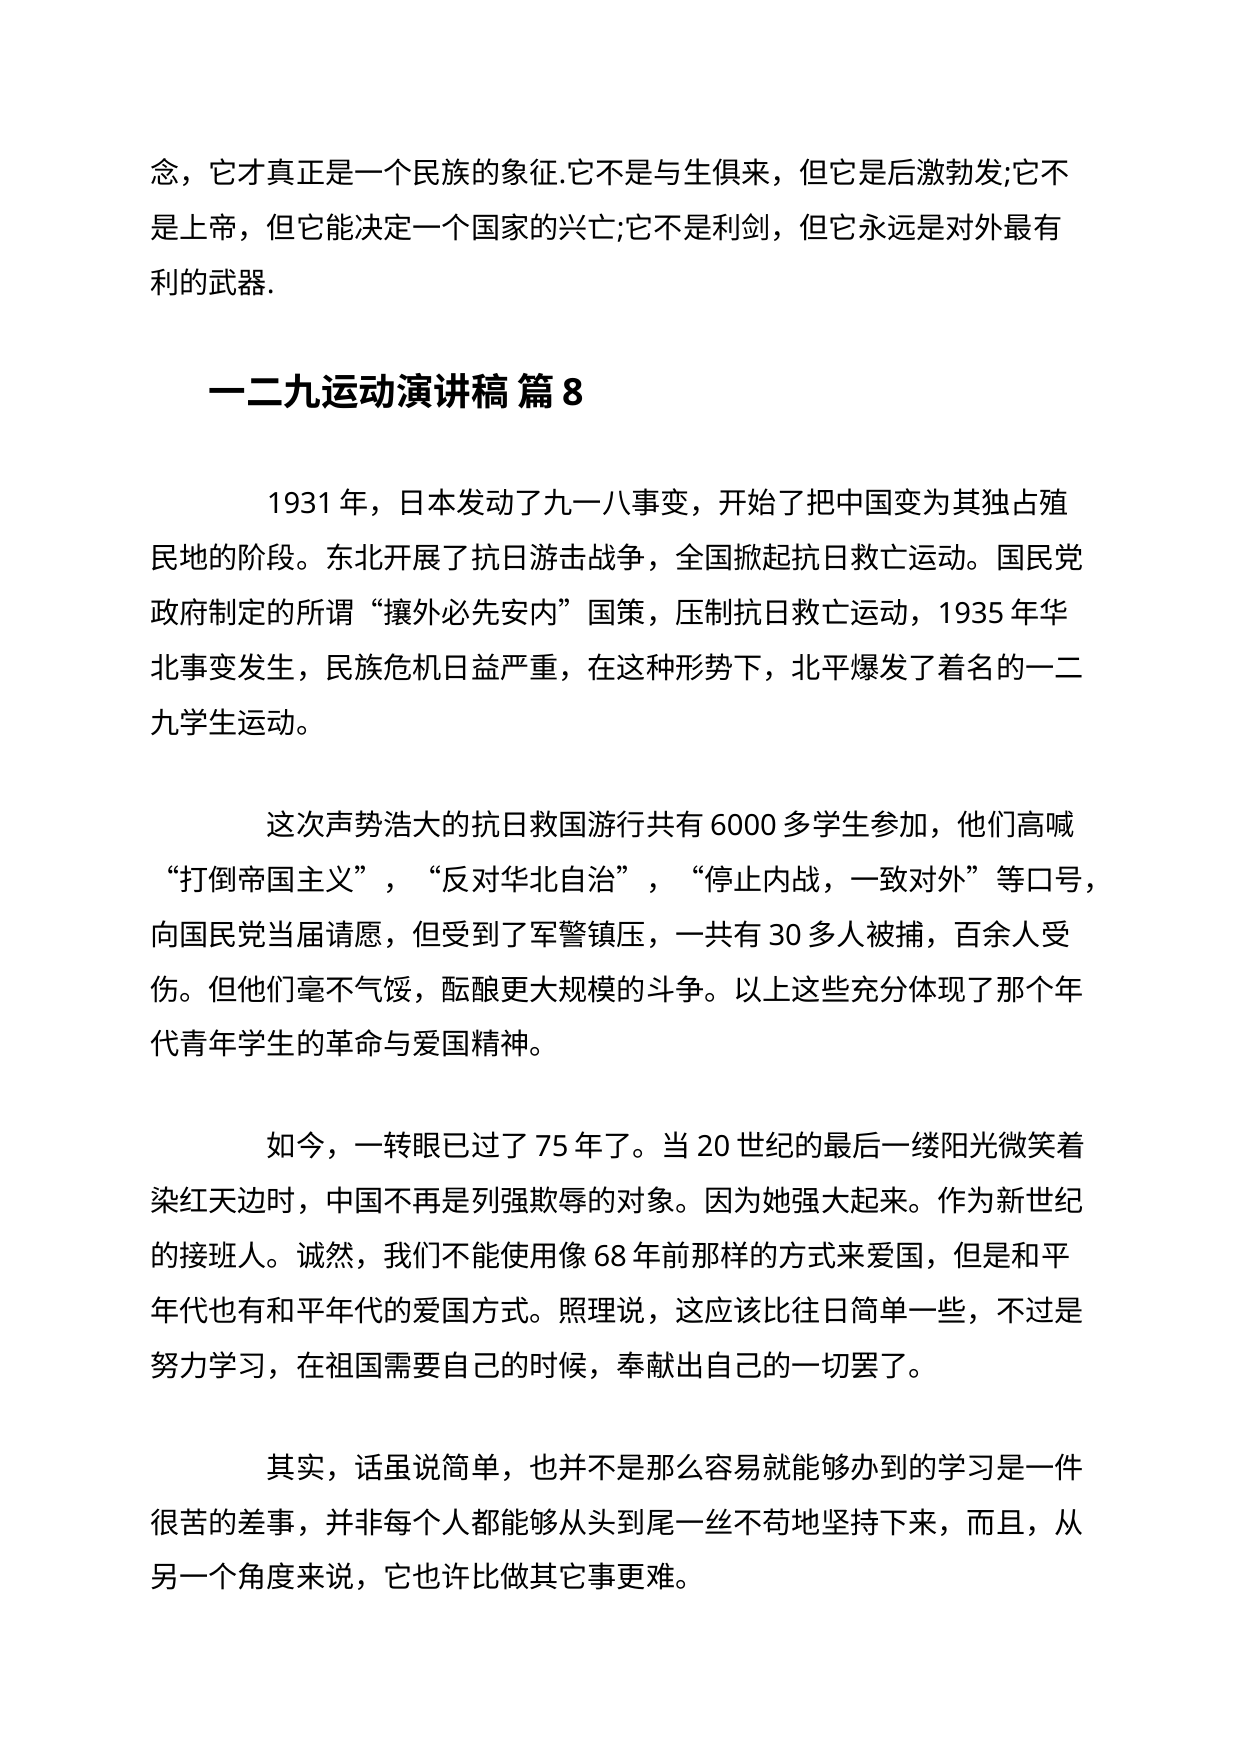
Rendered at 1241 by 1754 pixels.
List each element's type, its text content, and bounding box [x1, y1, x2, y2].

text 这次声势浩大的抗日救国游行共有6000多学生参加，他们高喊“打倒帝国主义”，“反对华北自治”，“停止内战，一致对外”等口号，向国民党当届请愿，但受到了军警镇压，一共有30多人被捕，百余人受伤。但他们毫不气馁，酝酿更大规模的斗争。以上这些充分体现了那个年代青年学生的革命与爱国精神。 [150, 801, 1090, 1063]
text 1931年，日本发动了九一八事变，开始了把中国变为其独占殖民地的阶段。东北开展了抗日游击战争，全国掀起抗日救亡运动。国民党政府制定的所谓“攘外必先安内”国策，压制抗日救亡运动，1935年华北事变发生，民族危机日益严重，在这种形势下，北平爆发了着名的一二九学生运动。 [150, 479, 1090, 742]
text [150, 150, 1090, 302]
text 其实，话虽说简单，也并不是那么容易就能够办到的学习是一件很苦的差事，并非每个人都能够从头到尾一丝不苟地坚持下来，而且，从另一个角度来说，它也许比做其它事更难。 [150, 1444, 1090, 1596]
text 如今，一转眼已过了75年了。当20世纪的最后一缕阳光微笑着染红天边时，中国不再是列强欺辱的对象。因为她强大起来。作为新世纪的接班人。诚然，我们不能使用像68年前那样的方式来爱国，但是和平年代也有和平年代的爱国方式。照理说，这应该比往日简单一些，不过是努力学习，在祖国需要自己的时候，奉献出自己的一切罢了。 [150, 1123, 1090, 1385]
text 一二九运动演讲稿 篇8 [150, 362, 1090, 416]
